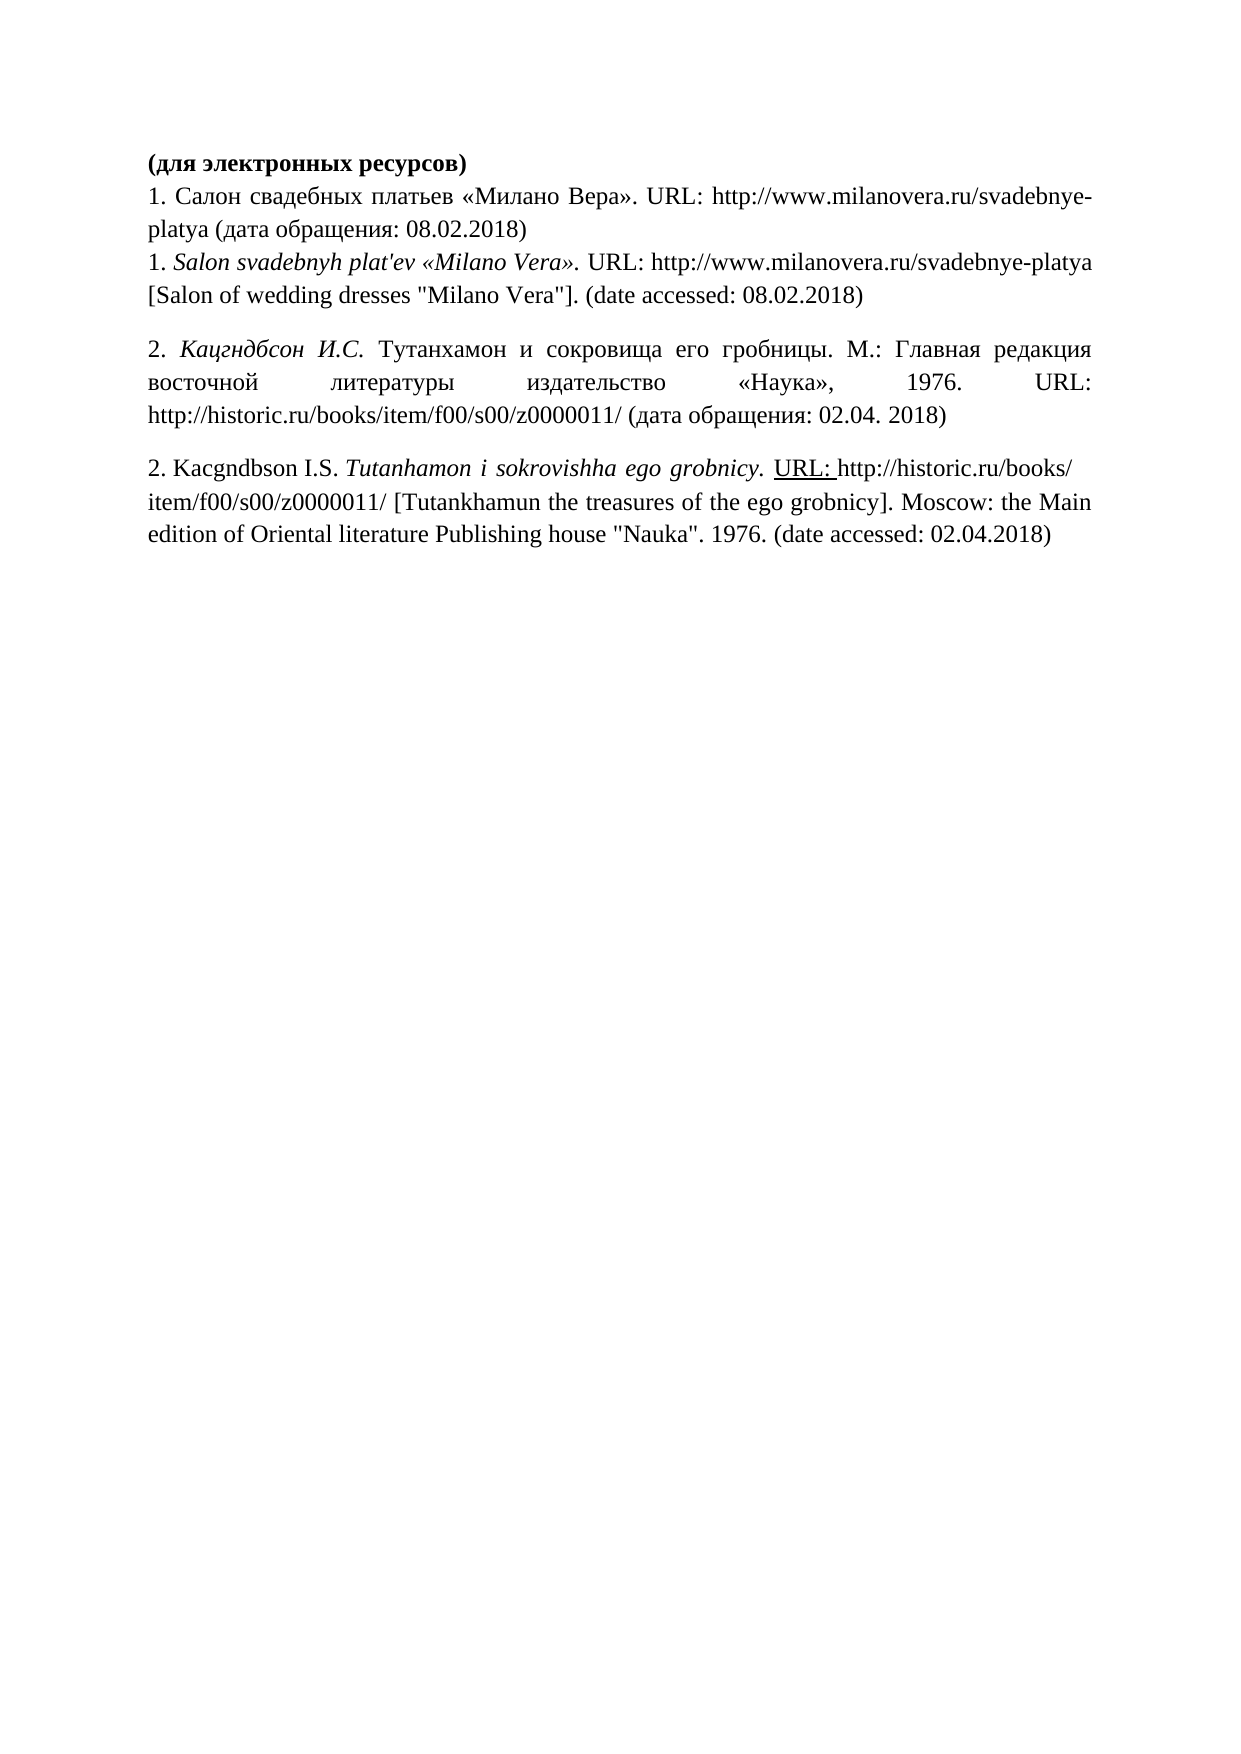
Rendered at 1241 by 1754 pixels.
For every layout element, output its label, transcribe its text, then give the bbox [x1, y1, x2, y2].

text 1. Salon svadebnyh plat'ev «Milano Vera». URL: http://www.milanovera.ru/svadebnye-platya [Salon of wedding dresses "Milano Vera"]. (date accessed: 08.02.2018) [148, 247, 1092, 308]
text 1. Салон свадебных платьев «Милано Вера». URL: http://www.milanovera.ru/svadebnye-platya (дата обращения: 08.02.2018) [148, 181, 1092, 242]
text (для электронныx ресурсов) [148, 148, 1092, 176]
text 2. Kacgndbson I.S. Tutanhamon i sokrovishha ego grobnicy. URL: http://historic.ru/books/item/f00/s00/z0000011/ [Tutankhamun the treasures of the ego grobnicy]. Moscow: the Main edition of Oriental literature Publishing house "Nauka". 1976. (date accessed: 02.04.2018) [148, 453, 1092, 548]
text 2. Кацгндбсон И.С. Тутанхамон и сокровища его гробницы. М.: Главная редакция восточной литературы издательство «Наука», 1976. URL: http://historic.ru/books/item/f00/s00/z0000011/ (дата обращения: 02.04. 2018) [148, 334, 1092, 428]
